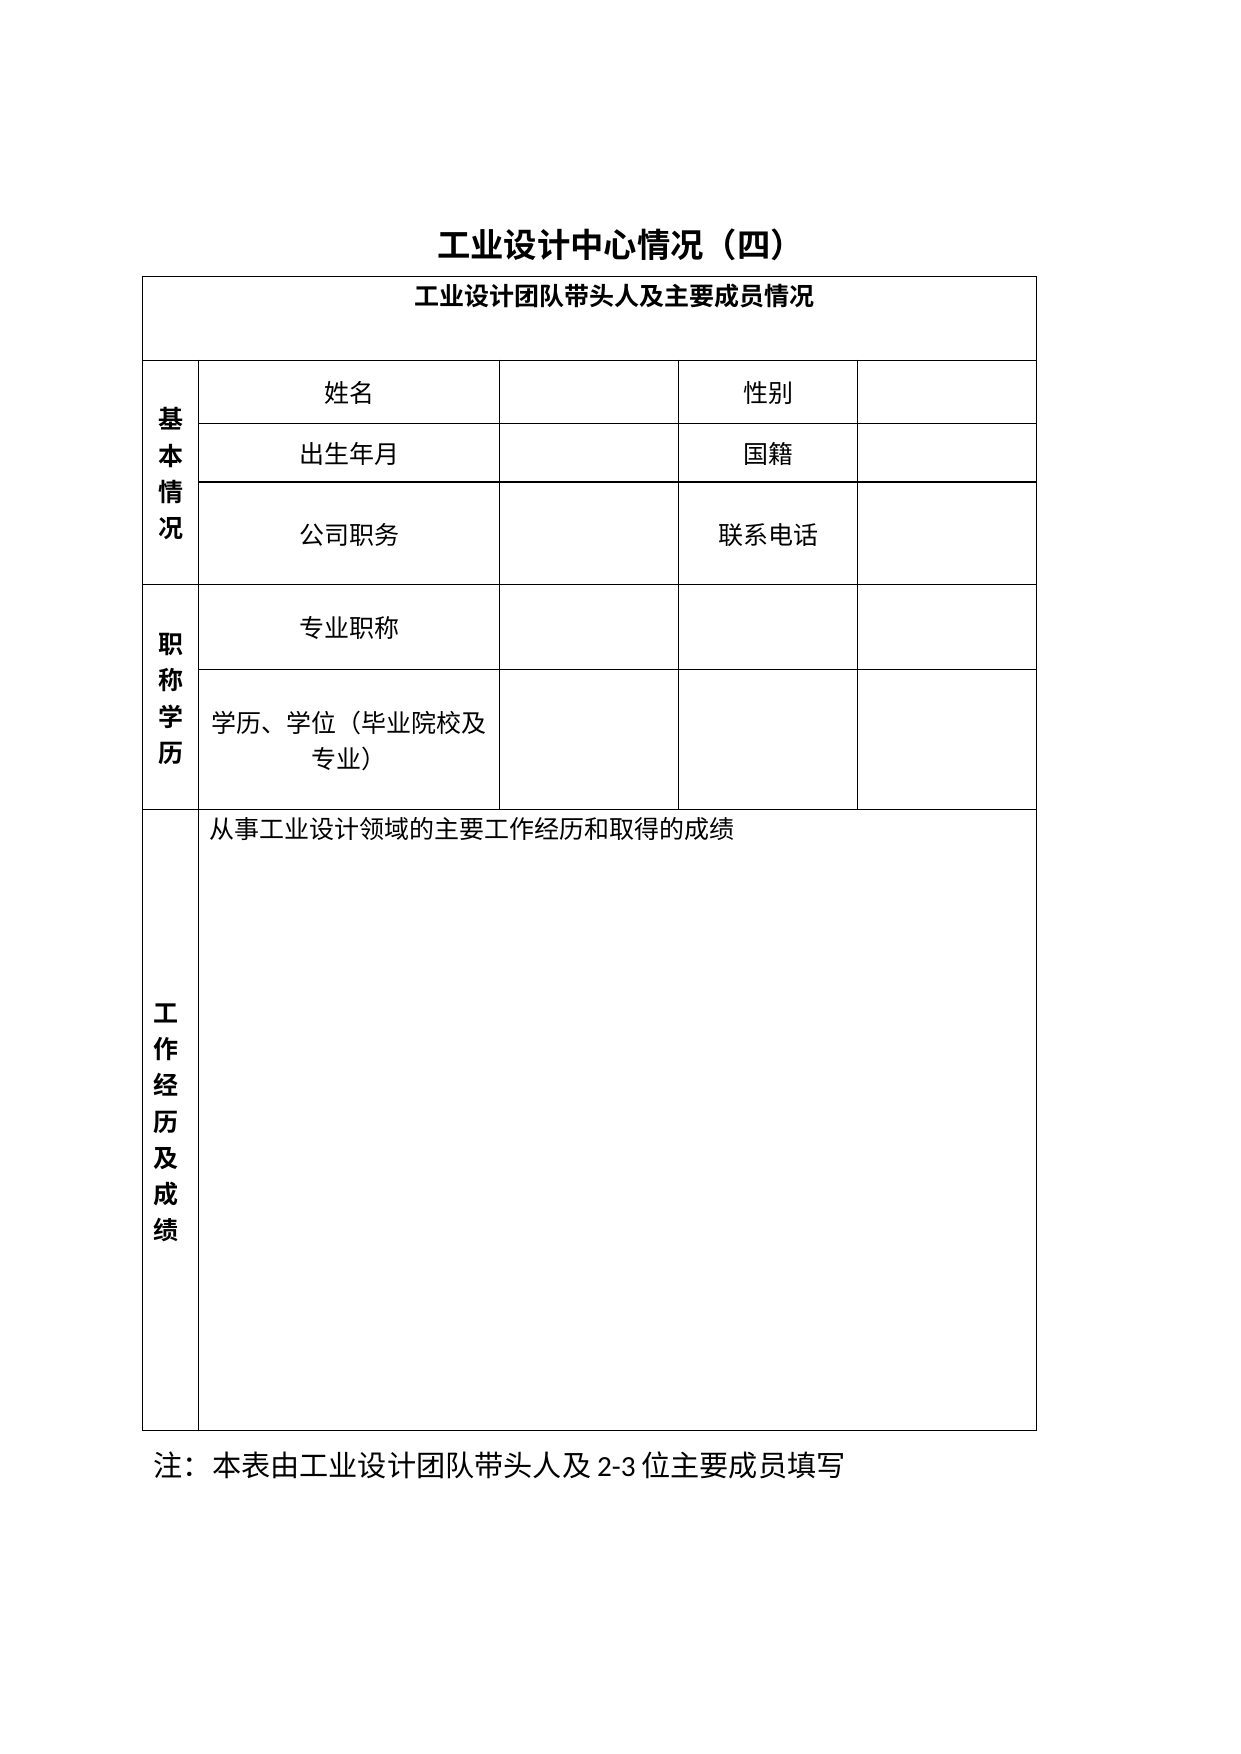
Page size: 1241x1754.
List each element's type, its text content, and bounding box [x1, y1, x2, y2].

table_cell 专业职称 [199, 585, 499, 669]
list 注：本表由工业设计团队带头人及2-3位主要成员填写 [153, 1431, 1087, 1496]
table_cell 工作经历及成绩 [143, 810, 198, 1430]
table_cell 性别 [679, 361, 857, 423]
table_cell [500, 424, 678, 481]
table_cell [858, 424, 1036, 481]
table_cell 基本情况 [143, 361, 198, 584]
table_cell [858, 361, 1036, 423]
table_cell 职称学历 [143, 585, 198, 809]
table_cell 姓名 [199, 361, 499, 423]
table_header 工业设计团队带头人及主要成员情况 [143, 277, 1036, 359]
table_cell [500, 361, 678, 423]
table_cell [858, 483, 1036, 584]
table_cell [500, 585, 678, 669]
table_cell [679, 585, 857, 669]
table_cell [679, 670, 857, 809]
table_cell 出生年月 [199, 424, 499, 481]
table_cell 公司职务 [199, 483, 499, 584]
table_cell [858, 585, 1036, 669]
table_cell 学历、学位（毕业院校及专业） [199, 670, 499, 809]
table_cell 国籍 [679, 424, 857, 481]
table_cell 联系电话 [679, 483, 857, 584]
table_cell [500, 483, 678, 584]
table_cell 从事工业设计领域的主要工作经历和取得的成绩 [199, 810, 1036, 1430]
text 工业设计中心情况（四） [153, 211, 1087, 276]
table_cell [858, 670, 1036, 809]
table_cell [500, 670, 678, 809]
